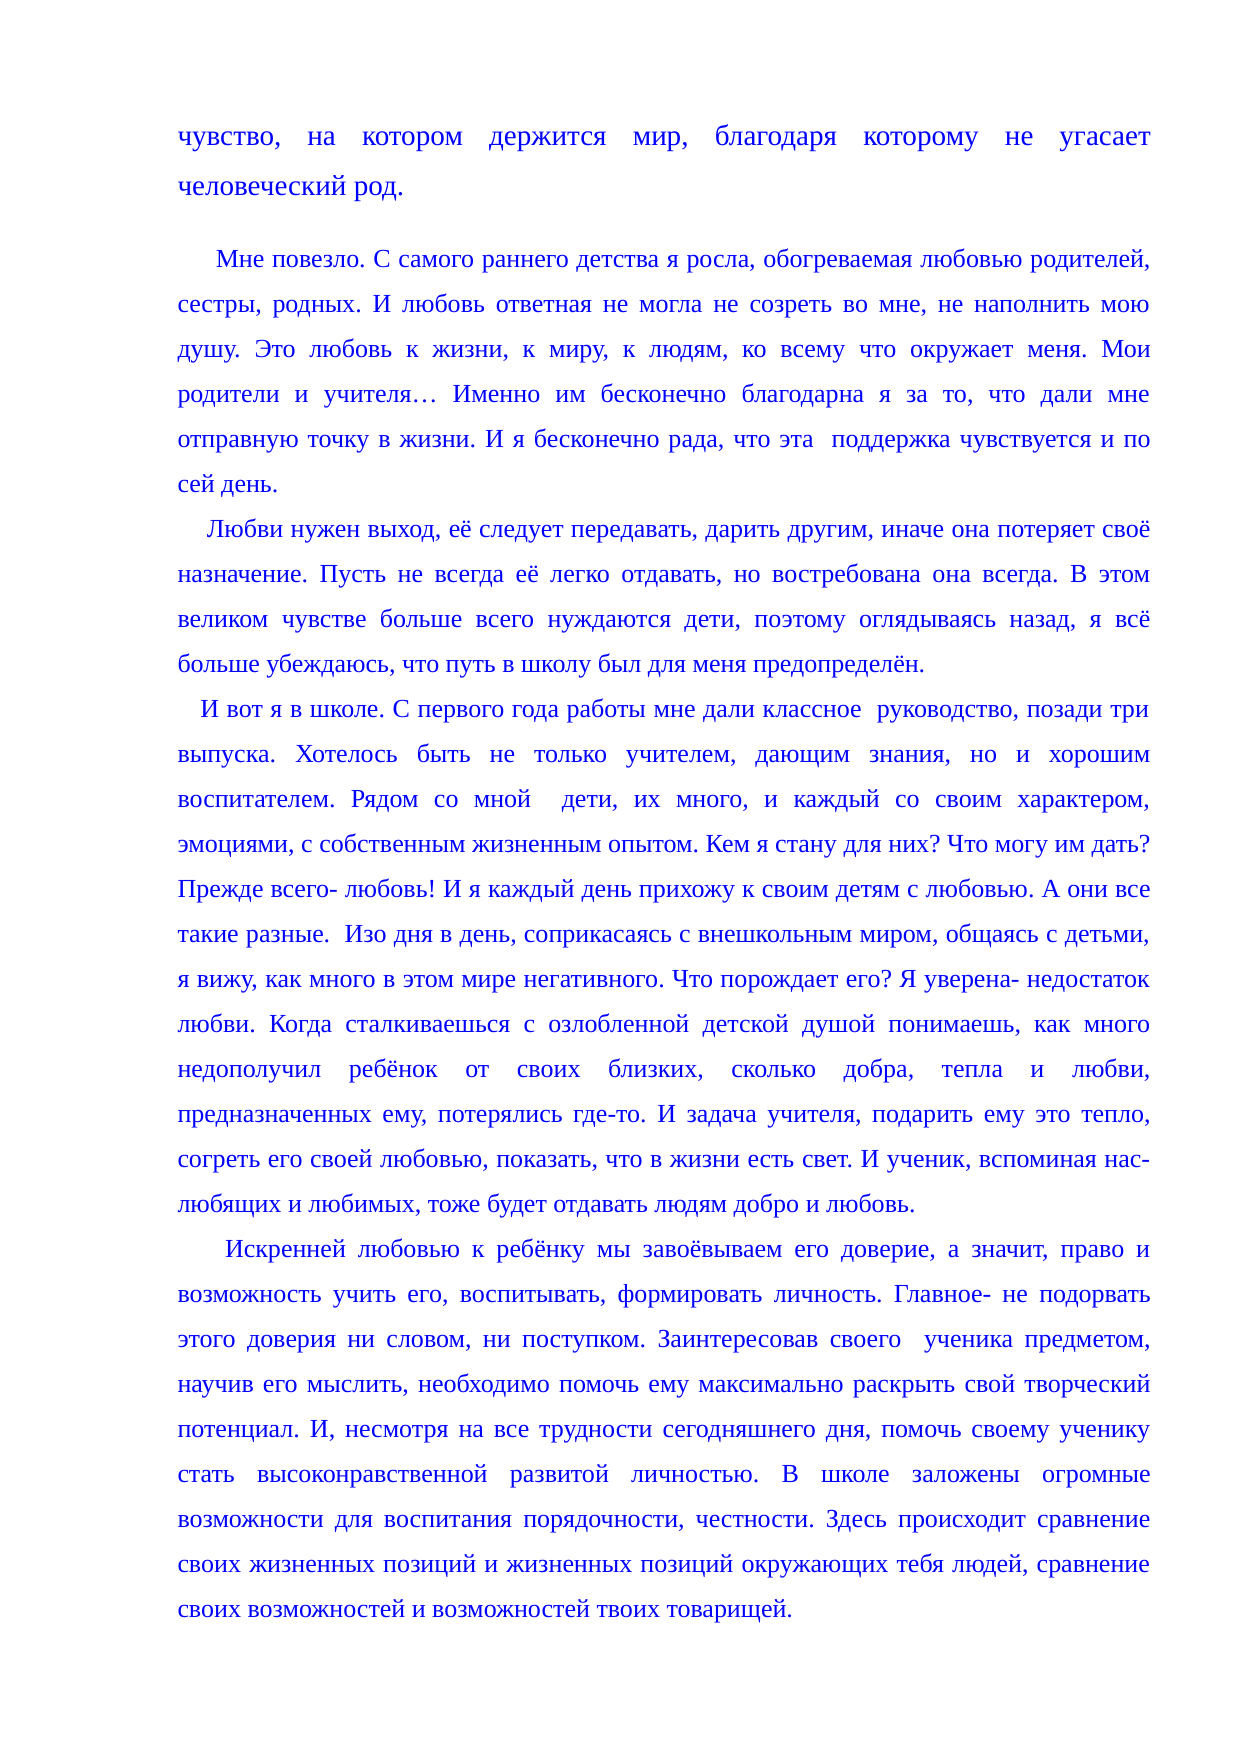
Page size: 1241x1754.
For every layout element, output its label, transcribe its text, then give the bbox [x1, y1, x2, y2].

text Любви нужен выход, её следует передавать, дарить другим, иначе она потеряет своё назначение. Пусть не всегда её легко отдавать, но востребована она всегда. В этом великом чувстве больше всего нуждаются дети, поэтому оглядываясь назад, я всё больше убеждаюсь, что путь в школу был для меня предопределён. [177, 513, 1152, 678]
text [177, 118, 1152, 202]
text Искренней любовью к ребёнку мы завоёвываем его доверие, а значит, право и возможность учить его, воспитывать, формировать личность. Главное- не подорвать этого доверия ни словом, ни поступком. Заинтересовав своего ученика предметом, научив его мыслить, необходимо помочь ему максимально раскрыть свой творческий потенциал. И, несмотря на все трудности сегодняшнего дня, помочь своему ученику стать высоконравственной развитой личностью. В школе заложены огромные возможности для воспитания порядочности, честности. Здесь происходит сравнение своих жизненных позиций и жизненных позиций окружающих тебя людей, сравнение своих возможностей и возможностей твоих товарищей. [177, 1233, 1152, 1623]
text И вот я в школе. С первого года работы мне дали классное руководство, позади три выпуска. Хотелось быть не только учителем, дающим знания, но и хорошим воспитателем. Рядом со мной дети, их много, и каждый со своим характером, эмоциями, с собственным жизненным опытом. Кем я стану для них? Что могу им дать? Прежде всего- любовь! И я каждый день прихожу к своим детям с любовью. А они все такие разные. Изо дня в день, соприкасаясь с внешкольным миром, общаясь с детьми, я вижу, как много в этом мире негативного. Что порождает его? Я уверена- недостаток любви. Когда сталкиваешься с озлобленной детской душой понимаешь, как много недополучил ребёнок от своих близких, сколько добра, тепла и любви, предназначенных ему, потерялись где-то. И задача учителя, подарить ему это тепло, согреть его своей любовью, показать, что в жизни есть свет. И ученик, вспоминая нас- любящих и любимых, тоже будет отдавать людям добро и любовь. [177, 693, 1152, 1218]
text Мне повезло. С самого раннего детства я росла, обогреваемая любовью родителей, сестры, родных. И любовь ответная не могла не созреть во мне, не наполнить мою душу. Это любовь к жизни, к миру, к людям, ко всему что окружает меня. Мои родители и учителя… Именно им бесконечно благодарна я за то, что дали мне отправную точку в жизни. И я бесконечно рада, что эта поддержка чувствуется и по сей день. [177, 243, 1152, 498]
